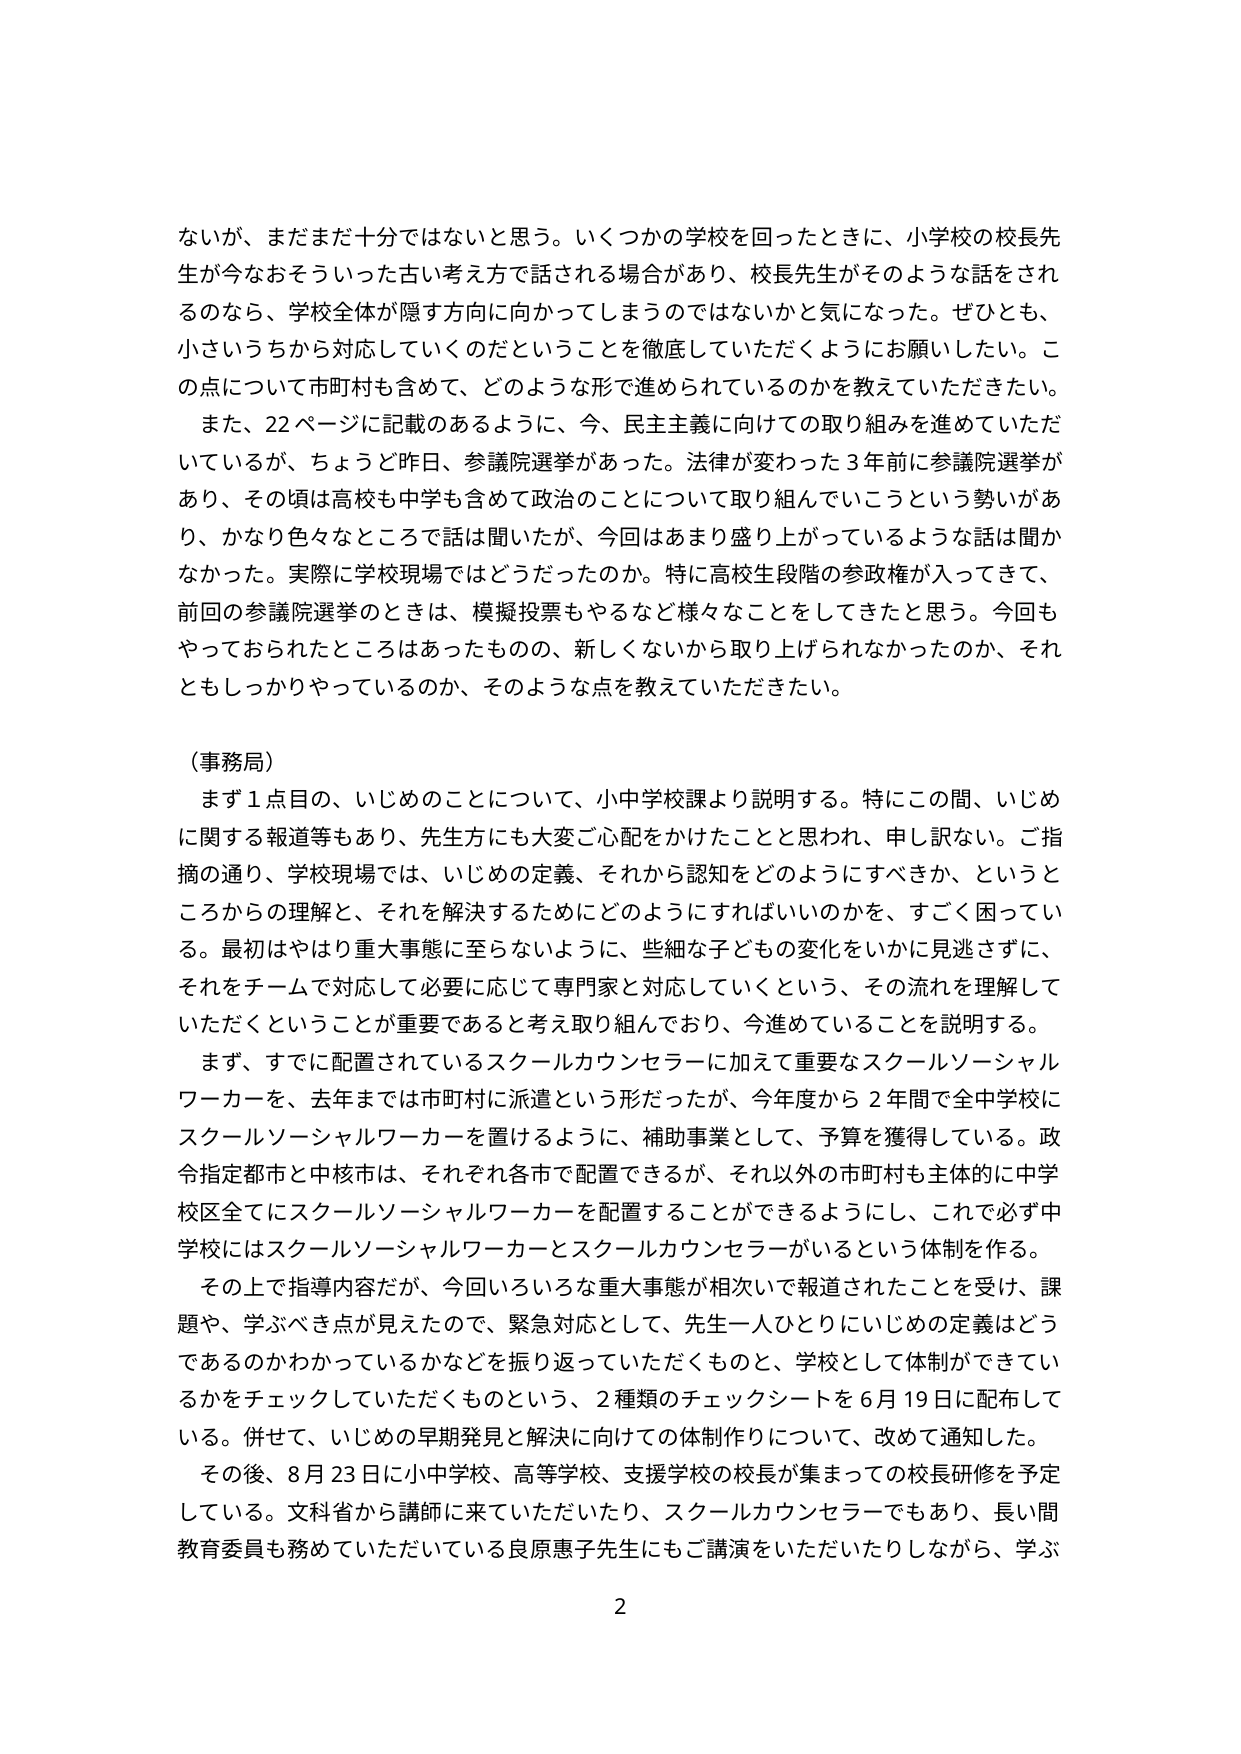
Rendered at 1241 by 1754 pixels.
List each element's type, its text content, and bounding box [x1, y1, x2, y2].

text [177, 217, 1063, 404]
text （事務局） [177, 742, 1063, 779]
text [177, 1454, 1063, 1567]
text まず、すでに配置されているスクールカウンセラーに加えて重要なスクールソーシャルワーカーを、去年までは市町村に派遣という形だったが、今年度から2年間で全中学校にスクールソーシャルワーカーを置けるように、補助事業として、予算を獲得している。政令指定都市と中核市は、それぞれ各市で配置できるが、それ以外の市町村も主体的に中学校区全てにスクールソーシャルワーカーを配置することができるようにし、これで必ず中学校にはスクールソーシャルワーカーとスクールカウンセラーがいるという体制を作る。 [177, 1042, 1063, 1267]
text まず１点目の、いじめのことについて、小中学校課より説明する。特にこの間、いじめに関する報道等もあり、先生方にも大変ご心配をかけたことと思われ、申し訳ない。ご指摘の通り、学校現場では、いじめの定義、それから認知をどのようにすべきか、というところからの理解と、それを解決するためにどのようにすればいいのかを、すごく困っている。最初はやはり重大事態に至らないように、些細な子どもの変化をいかに見逃さずに、それをチームで対応して必要に応じて専門家と対応していくという、その流れを理解していただくということが重要であると考え取り組んでおり、今進めていることを説明する。 [177, 779, 1063, 1042]
text その上で指導内容だが、今回いろいろな重大事態が相次いで報道されたことを受け、課題や、学ぶべき点が見えたので、緊急対応として、先生一人ひとりにいじめの定義はどうであるのかわかっているかなどを振り返っていただくものと、学校として体制ができているかをチェックしていただくものという、２種類のチェックシートを6月19日に配布している。併せて、いじめの早期発見と解決に向けての体制作りについて、改めて通知した。 [177, 1267, 1063, 1454]
text また、22ページに記載のあるように、今、民主主義に向けての取り組みを進めていただいているが、ちょうど昨日、参議院選挙があった。法律が変わった3年前に参議院選挙があり、その頃は高校も中学も含めて政治のことについて取り組んでいこうという勢いがあり、かなり色々なところで話は聞いたが、今回はあまり盛り上がっているような話は聞かなかった。実際に学校現場ではどうだったのか。特に高校生段階の参政権が入ってきて、前回の参議院選挙のときは、模擬投票もやるなど様々なことをしてきたと思う。今回もやっておられたところはあったものの、新しくないから取り上げられなかったのか、それともしっかりやっているのか、そのような点を教えていただきたい。 [177, 404, 1063, 704]
